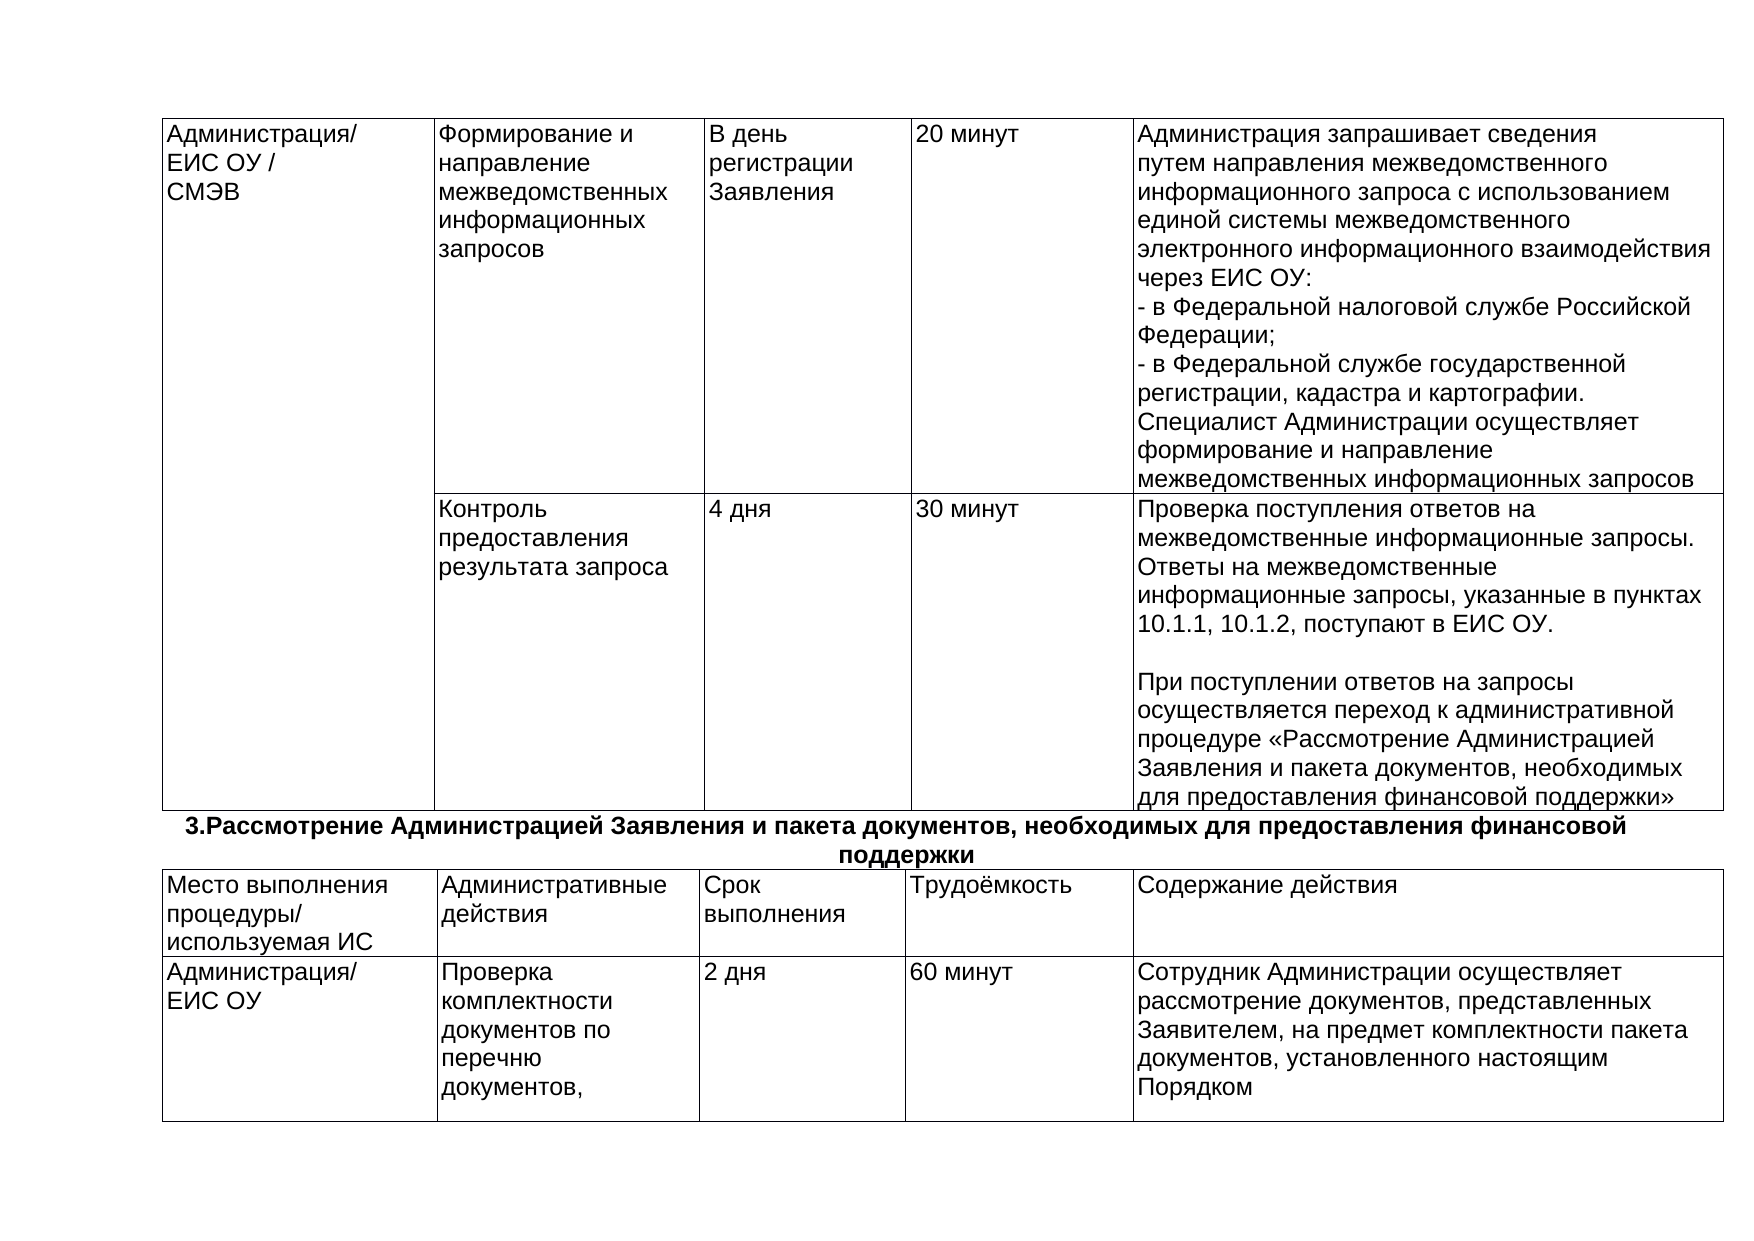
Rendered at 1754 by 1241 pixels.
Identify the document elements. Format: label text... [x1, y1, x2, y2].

table_cell 30 минут [912, 494, 1133, 810]
text 3.Рассмотрение Администрацией Заявления и пакета документов, необходимых для предоставления финансовой поддержки [118, 811, 1695, 869]
table_cell 20 минут [912, 119, 1133, 493]
table_header Срок выполнения [700, 870, 905, 956]
table_header Содержание действия [1134, 870, 1723, 956]
table_cell 60 минут [906, 957, 1133, 1121]
table_cell В день регистрации Заявления [705, 119, 911, 493]
table_cell 4 дня [705, 494, 911, 810]
table_cell Администрация запрашивает сведения путем направления межведомственного информационного запроса с использованием единой системы межведомственного электронного информационного взаимодействия через ЕИС ОУ: - в Федеральной налоговой службе Российской Федерации; - в Федеральной службе государственной регистрации, кадастра и картографии. Специалист Администрации осуществляет формирование и направление межведомственных информационных запросов [1134, 119, 1723, 493]
table_cell Формирование и направление межведомственных информационных запросов [435, 119, 704, 493]
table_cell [163, 957, 437, 1121]
table_header Место выполнения процедуры/ используемая ИС [163, 870, 437, 956]
table_header Трудоёмкость [906, 870, 1133, 956]
table_cell Администрация/ ЕИС ОУ / СМЭВ [163, 119, 434, 810]
table_cell Контроль предоставления результата запроса [435, 494, 704, 810]
table_cell Проверка поступления ответов на межведомственные информационные запросы. Ответы на межведомственные информационные запросы, указанные в пунктах 10.1.1, 10.1.2, поступают в ЕИС ОУ. При поступлении ответов на запросы осуществляется переход к административной процедуре «Рассмотрение Администрацией Заявления и пакета документов, необходимых для предоставления финансовой поддержки» [1134, 494, 1723, 810]
table_header Административные действия [438, 870, 699, 956]
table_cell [438, 957, 699, 1121]
table_cell 2 дня [700, 957, 905, 1121]
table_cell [1134, 957, 1723, 1121]
